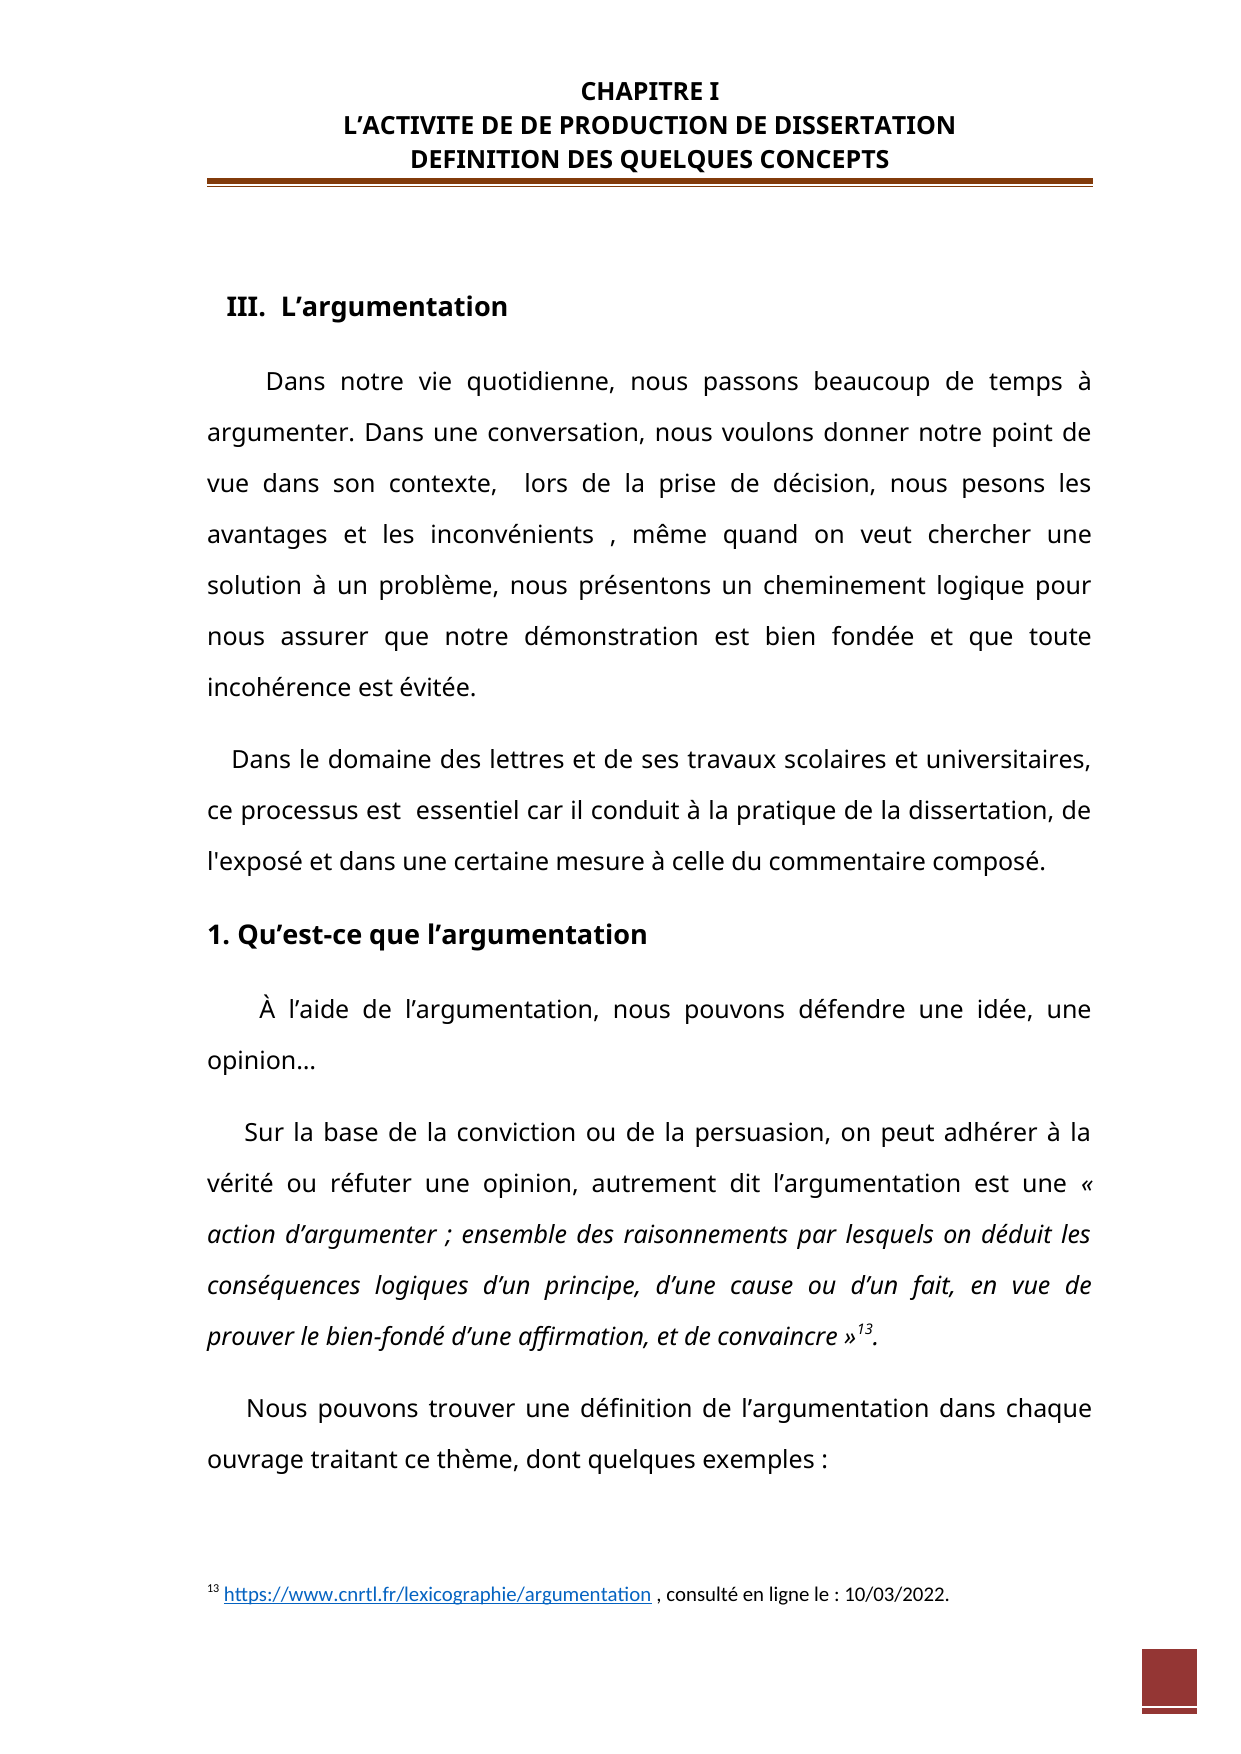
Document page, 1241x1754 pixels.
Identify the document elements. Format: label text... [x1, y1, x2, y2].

text À l’aide de l’argumentation, nous pouvons défendre une idée, une opinion… [207, 992, 1093, 1077]
text Sur la base de la conviction ou de la persuasion, on peut adhérer à la vérité ou réfuter une opinion, autrement dit l’argumentation est une « action d’argumenter ; ensemble des raisonnements par lesquels on déduit les conséquences logiques d’un principe, d’une cause ou d’un fait, en vue de prouver le bien-fondé d’une affirmation, et de convaincre ». [207, 1115, 1093, 1353]
text Dans le domaine des lettres et de ses travaux scolaires et universitaires, ce processus est essentiel car il conduit à la pratique de la dissertation, de l'exposé et dans une certaine mesure à celle du commentaire composé. [207, 742, 1093, 878]
text Nous pouvons trouver une définition de l’argumentation dans chaque ouvrage traitant ce thème, dont quelques exemples : [207, 1391, 1093, 1476]
list L’argumentation [266, 287, 1093, 324]
text Dans notre vie quotidienne, nous passons beaucoup de temps à argumenter. Dans une conversation, nous voulons donner notre point de vue dans son contexte, lors de la prise de décision, nous pesons les avantages et les inconvénients , même quand on veut chercher une solution à un problème, nous présentons un cheminement logique pour nous assurer que notre démonstration est bien fondée et que toute incohérence est évitée. [207, 363, 1093, 704]
text 1. Qu’est-ce que l’argumentation [207, 916, 1093, 952]
